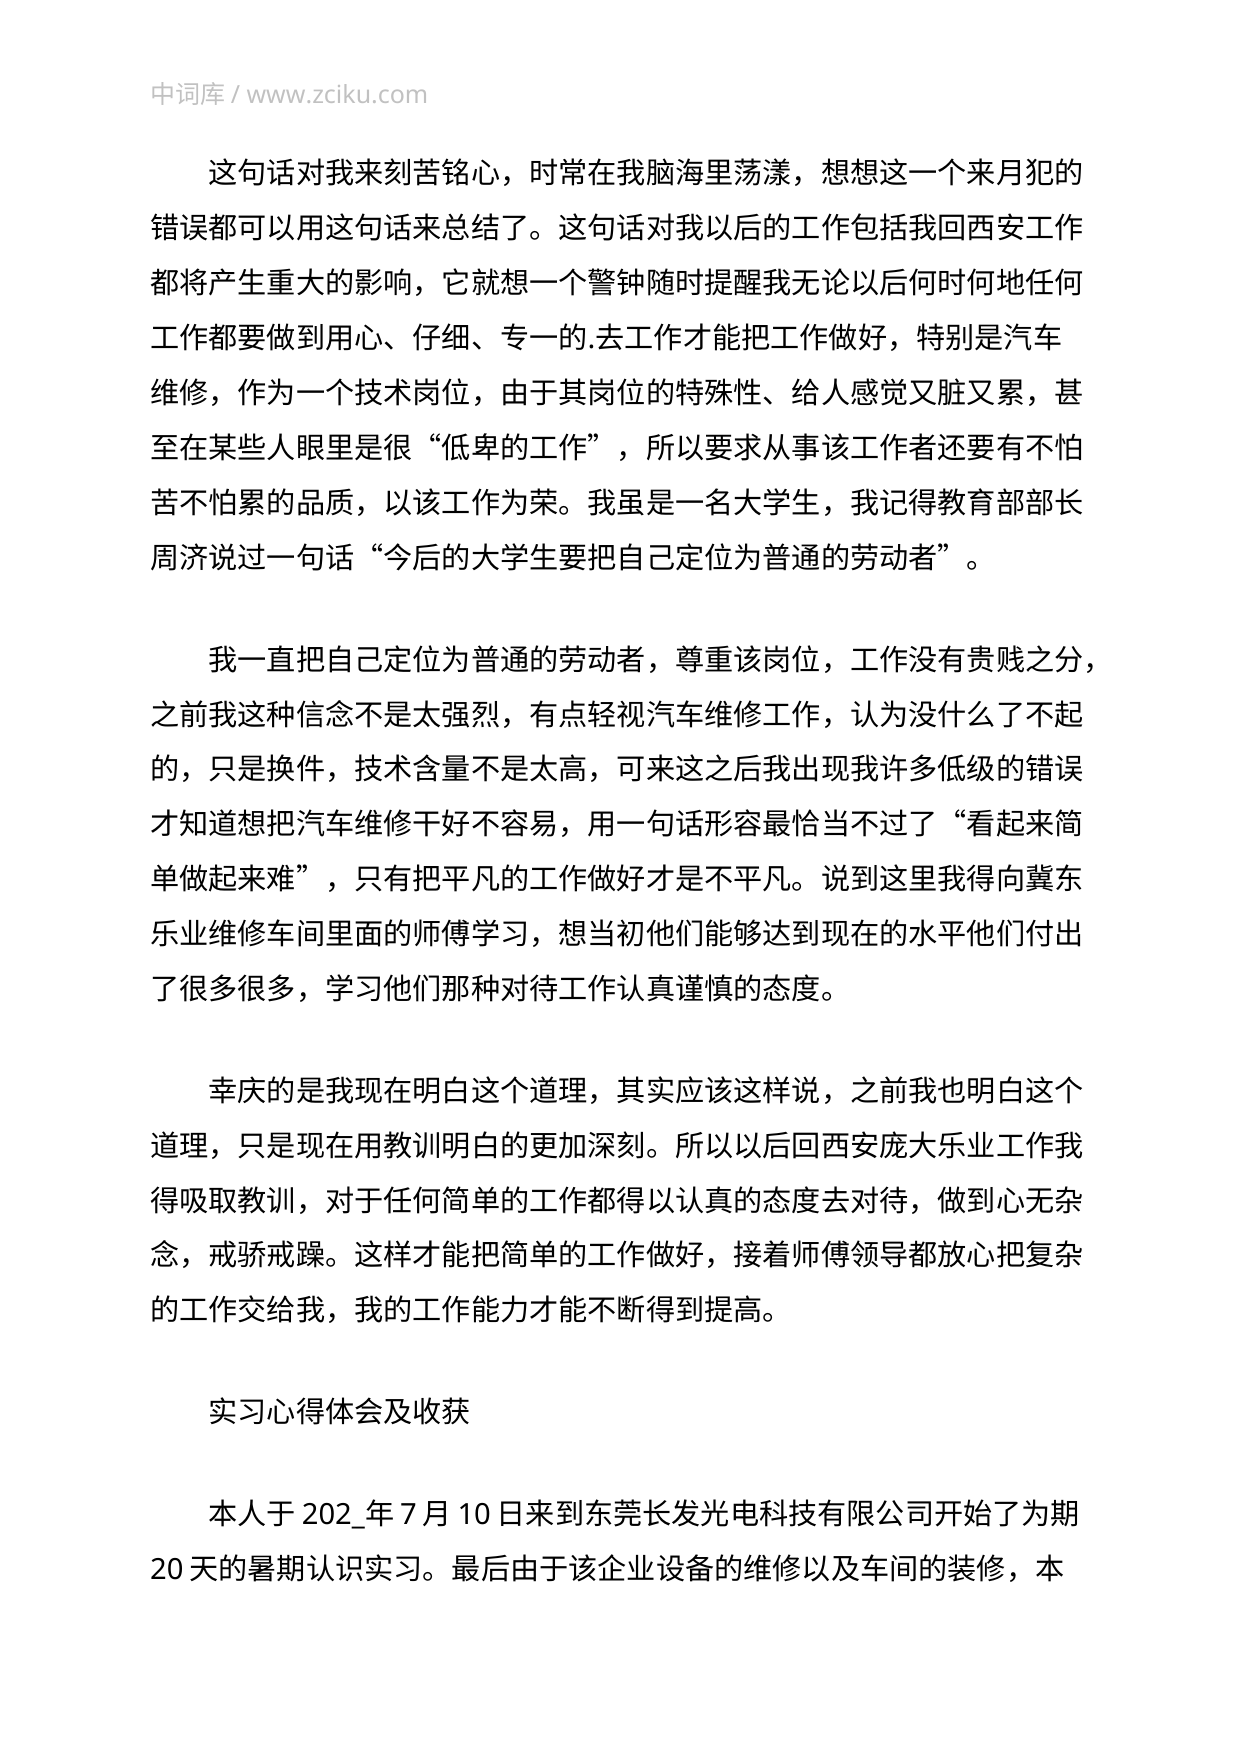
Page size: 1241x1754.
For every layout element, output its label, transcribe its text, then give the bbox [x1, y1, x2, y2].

text 这句话对我来刻苦铭心，时常在我脑海里荡漾，想想这一个来月犯的错误都可以用这句话来总结了。这句话对我以后的工作包括我回西安工作都将产生重大的影响，它就想一个警钟随时提醒我无论以后何时何地任何工作都要做到用心、仔细、专一的.去工作才能把工作做好，特别是汽车维修，作为一个技术岗位，由于其岗位的特殊性、给人感觉又脏又累，甚至在某些人眼里是很“低卑的工作”，所以要求从事该工作者还要有不怕苦不怕累的品质，以该工作为荣。我虽是一名大学生，我记得教育部部长周济说过一句话“今后的大学生要把自己定位为普通的劳动者”。 [150, 150, 1090, 577]
text 实习心得体会及收获 [150, 1389, 1090, 1431]
text 我一直把自己定位为普通的劳动者，尊重该岗位，工作没有贵贱之分，之前我这种信念不是太强烈，有点轻视汽车维修工作，认为没什么了不起的，只是换件，技术含量不是太高，可来这之后我出现我许多低级的错误才知道想把汽车维修干好不容易，用一句话形容最恰当不过了“看起来简单做起来难”，只有把平凡的工作做好才是不平凡。说到这里我得向冀东乐业维修车间里面的师傅学习，想当初他们能够达到现在的水平他们付出了很多很多，学习他们那种对待工作认真谨慎的态度。 [150, 636, 1090, 1008]
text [150, 1490, 1090, 1588]
text 幸庆的是我现在明白这个道理，其实应该这样说，之前我也明白这个道理，只是现在用教训明白的更加深刻。所以以后回西安庞大乐业工作我得吸取教训，对于任何简单的工作都得以认真的态度去对待，做到心无杂念，戒骄戒躁。这样才能把简单的工作做好，接着师傅领导都放心把复杂的工作交给我，我的工作能力才能不断得到提高。 [150, 1067, 1090, 1329]
